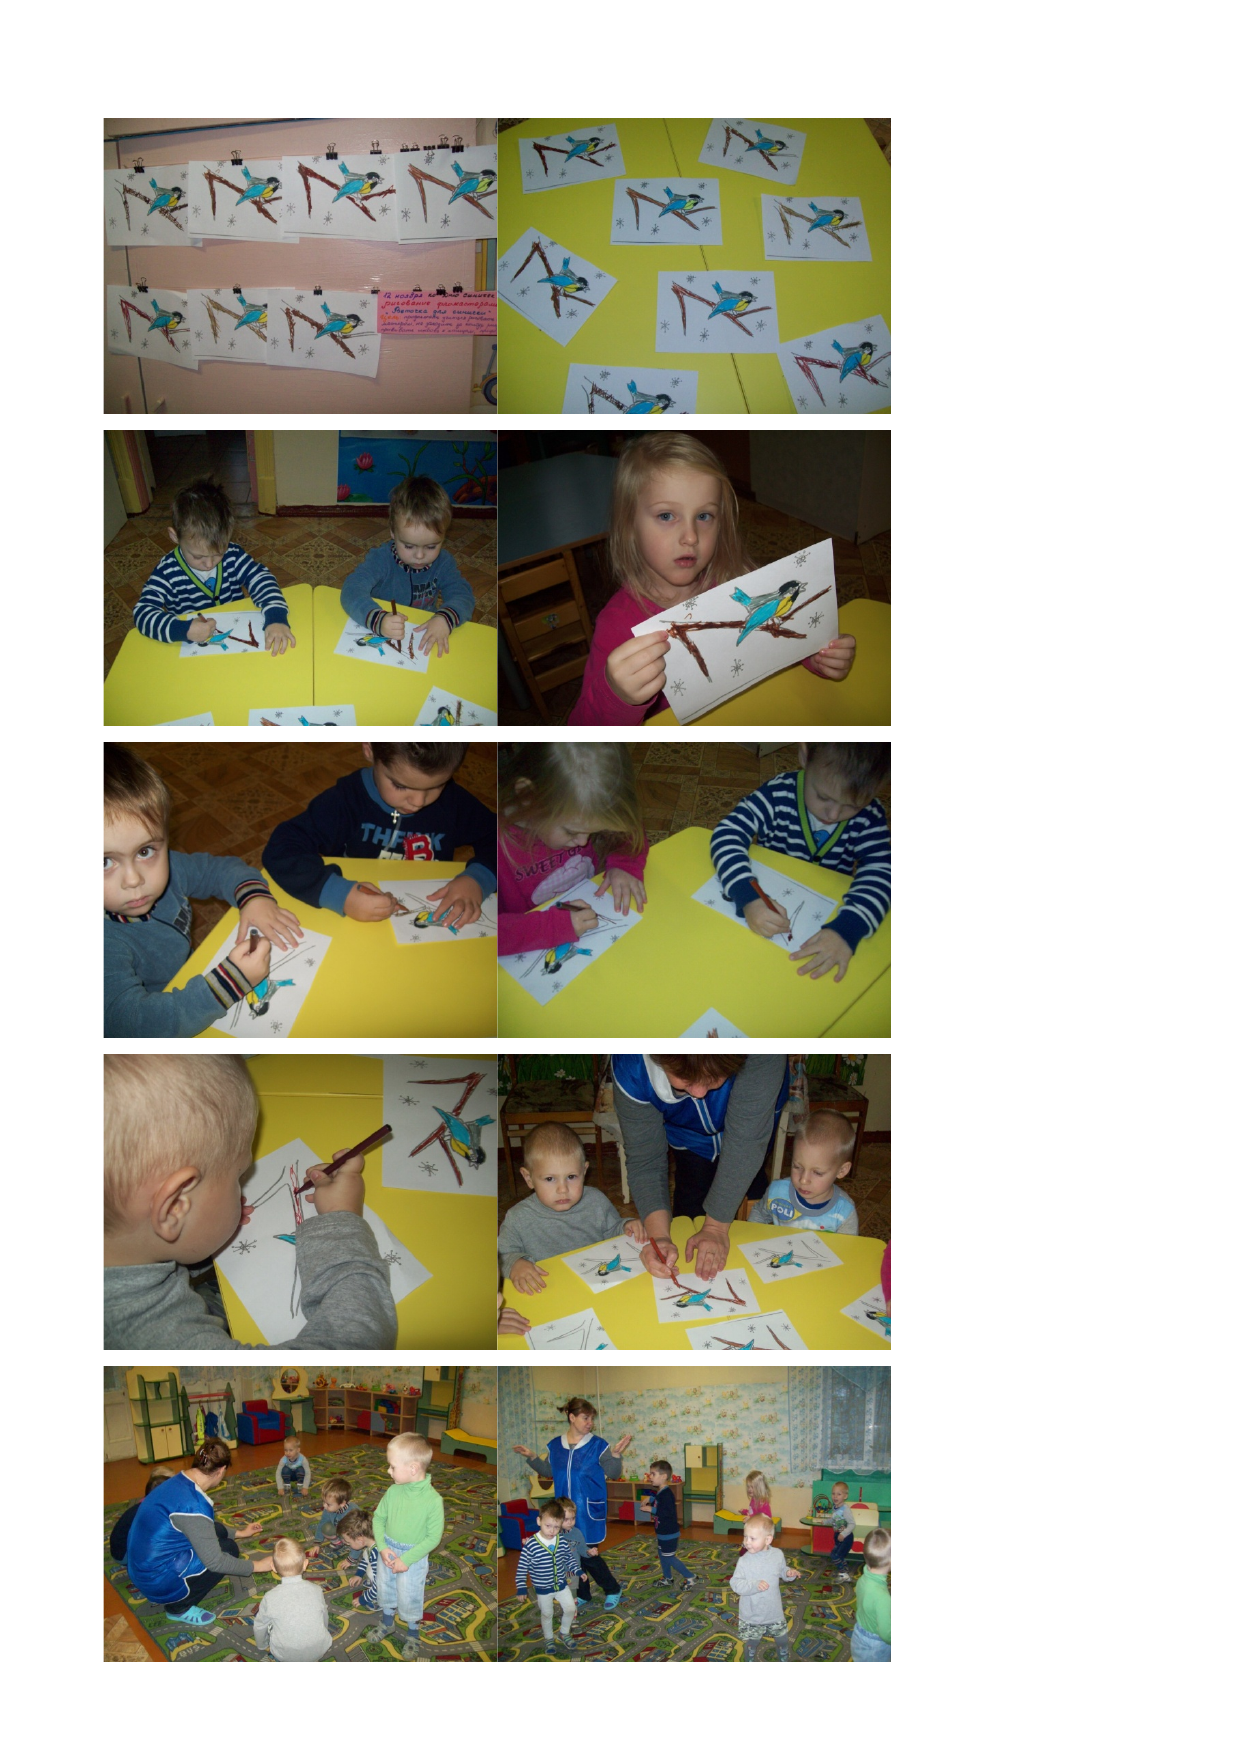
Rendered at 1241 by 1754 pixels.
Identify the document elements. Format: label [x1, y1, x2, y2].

picture [103, 1054, 891, 1350]
picture [103, 430, 891, 726]
picture [103, 1366, 891, 1662]
picture [103, 742, 891, 1038]
picture [103, 118, 891, 414]
